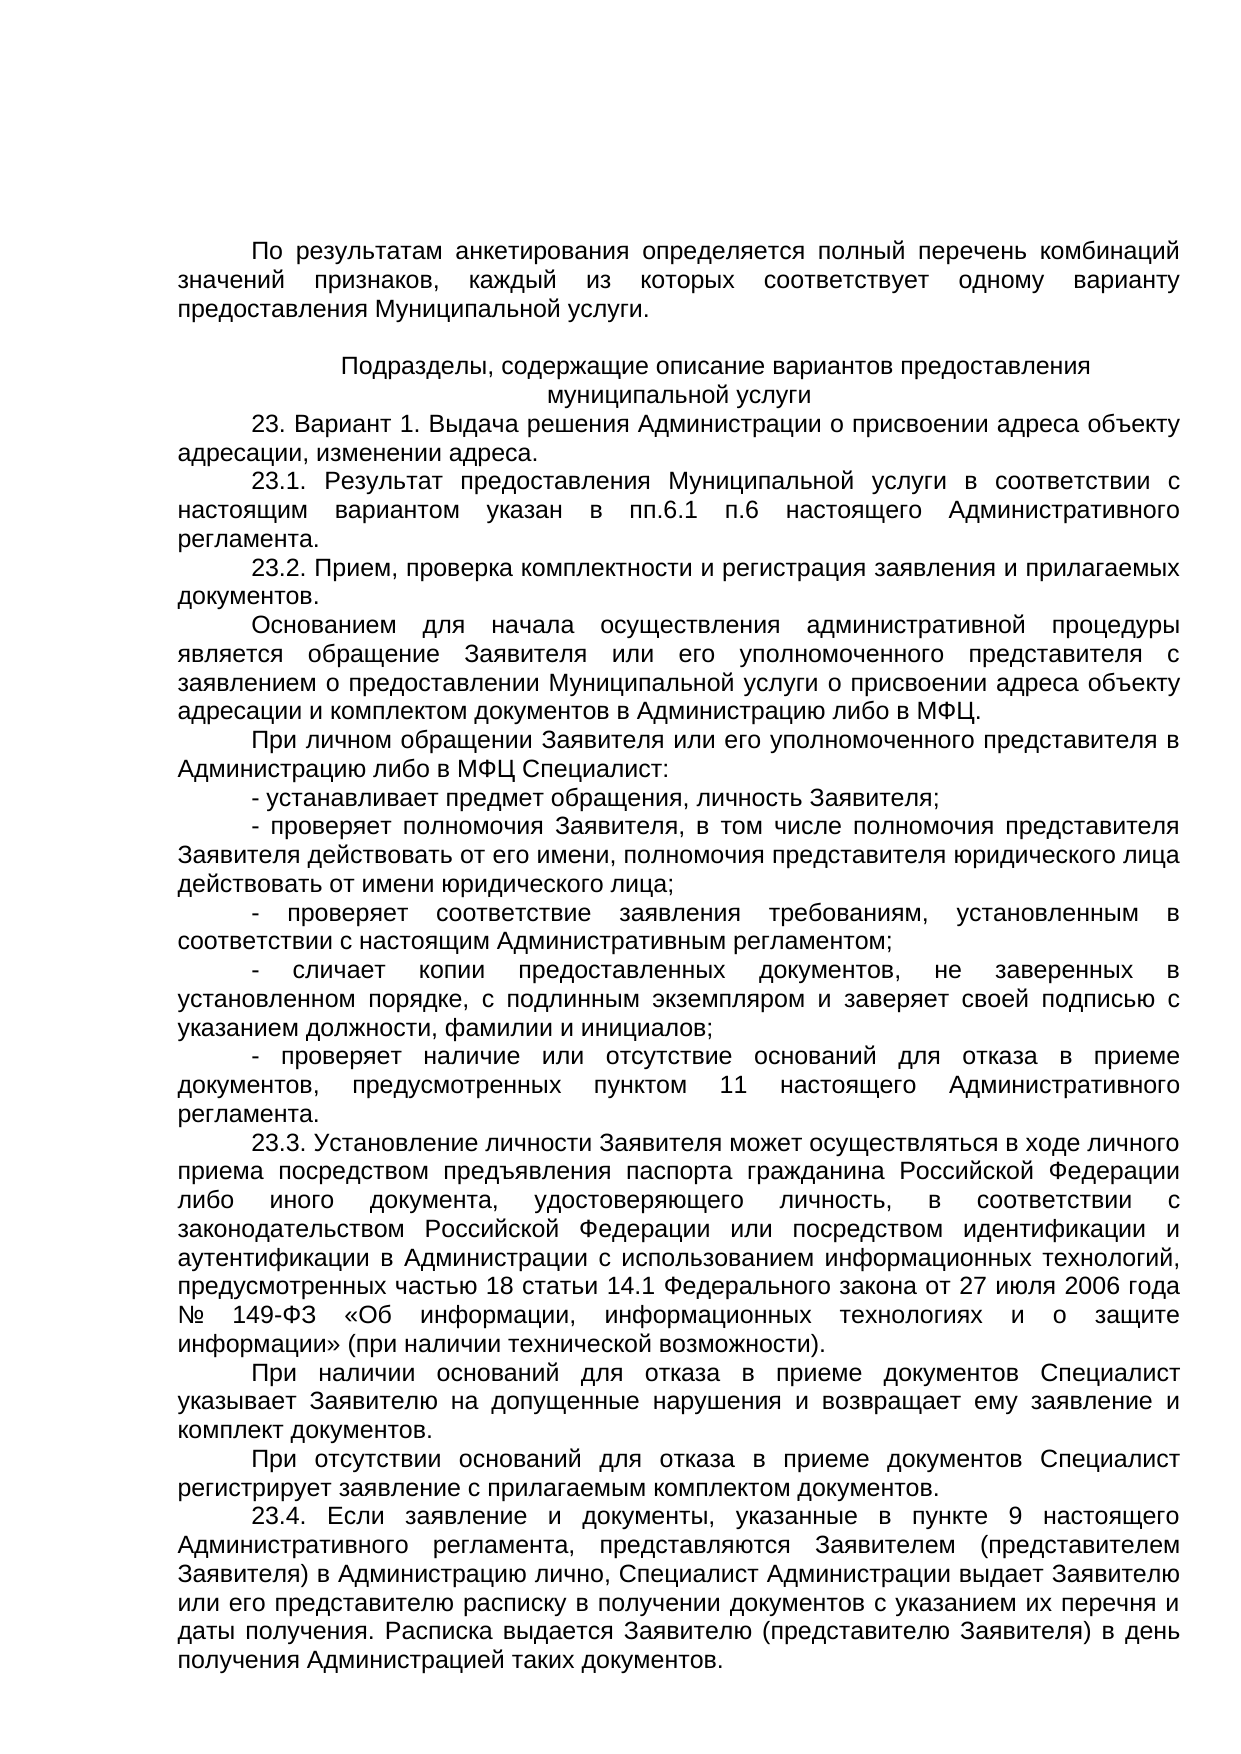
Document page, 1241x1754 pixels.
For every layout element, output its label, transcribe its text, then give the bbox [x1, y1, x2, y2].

text - проверяет соответствие заявления требованиям, установленным в соответствии с настоящим Административным регламентом; [177, 897, 1181, 955]
text При отсутствии оснований для отказа в приеме документов Специалист регистрирует заявление с прилагаемым комплектом документов. [177, 1444, 1181, 1501]
text 23.1. Результат предоставления Муниципальной услуги в соответствии с настоящим вариантом указан в пп.6.1 п.6 настоящего Административного регламента. [177, 466, 1181, 552]
text При личном обращении Заявителя или его уполномоченного представителя в Администрацию либо в МФЦ Специалист: [177, 725, 1181, 782]
text - проверяет наличие или отсутствие оснований для отказа в приеме документов, предусмотренных пунктом 11 настоящего Административного регламента. [177, 1041, 1181, 1127]
text - устанавливает предмет обращения, личность Заявителя; [177, 782, 1181, 811]
text 23. Вариант 1. Выдача решения Администрации о присвоении адреса объекту адресации, изменении адреса. [177, 409, 1181, 466]
text 23.2. Прием, проверка комплектности и регистрация заявления и прилагаемых документов. [177, 552, 1181, 610]
text При наличии оснований для отказа в приеме документов Специалист указывает Заявителю на допущенные нарушения и возвращает ему заявление и комплект документов. [177, 1357, 1181, 1444]
text Подразделы, содержащие описание вариантов предоставления муниципальной услуги [177, 351, 1181, 409]
text Основанием для начала осуществления административной процедуры является обращение Заявителя или его уполномоченного представителя с заявлением о предоставлении Муниципальной услуги о присвоении адреса объекту адресации и комплектом документов в Администрацию либо в МФЦ. [177, 610, 1181, 725]
text По результатам анкетирования определяется полный перечень комбинаций значений признаков, каждый из которых соответствует одному варианту предоставления Муниципальной услуги. [177, 236, 1181, 322]
text - сличает копии предоставленных документов, не заверенных в установленном порядке, с подлинным экземпляром и заверяет своей подписью с указанием должности, фамилии и инициалов; [177, 955, 1181, 1041]
text 23.3. Установление личности Заявителя может осуществляться в ходе личного приема посредством предъявления паспорта гражданина Российской Федерации либо иного документа, удостоверяющего личность, в соответствии с законодательством Российской Федерации или посредством идентификации и аутентификации в Администрации с использованием информационных технологий, предусмотренных частью 18 статьи 14.1 Федерального закона от 27 июля 2006 года № 149-ФЗ «Об информации, информационных технологиях и о защите информации» (при наличии технической возможности). [177, 1127, 1181, 1357]
text - проверяет полномочия Заявителя, в том числе полномочия представителя Заявителя действовать от его имени, полномочия представителя юридического лица действовать от имени юридического лица; [177, 811, 1181, 897]
text 23.4. Если заявление и документы, указанные в пункте 9 настоящего Административного регламента, представляются Заявителем (представителем Заявителя) в Администрацию лично, Специалист Администрации выдает Заявителю или его представителю расписку в получении документов с указанием их перечня и даты получения. Расписка выдается Заявителю (представителю Заявителя) в день получения Администрацией таких документов. [177, 1501, 1181, 1674]
